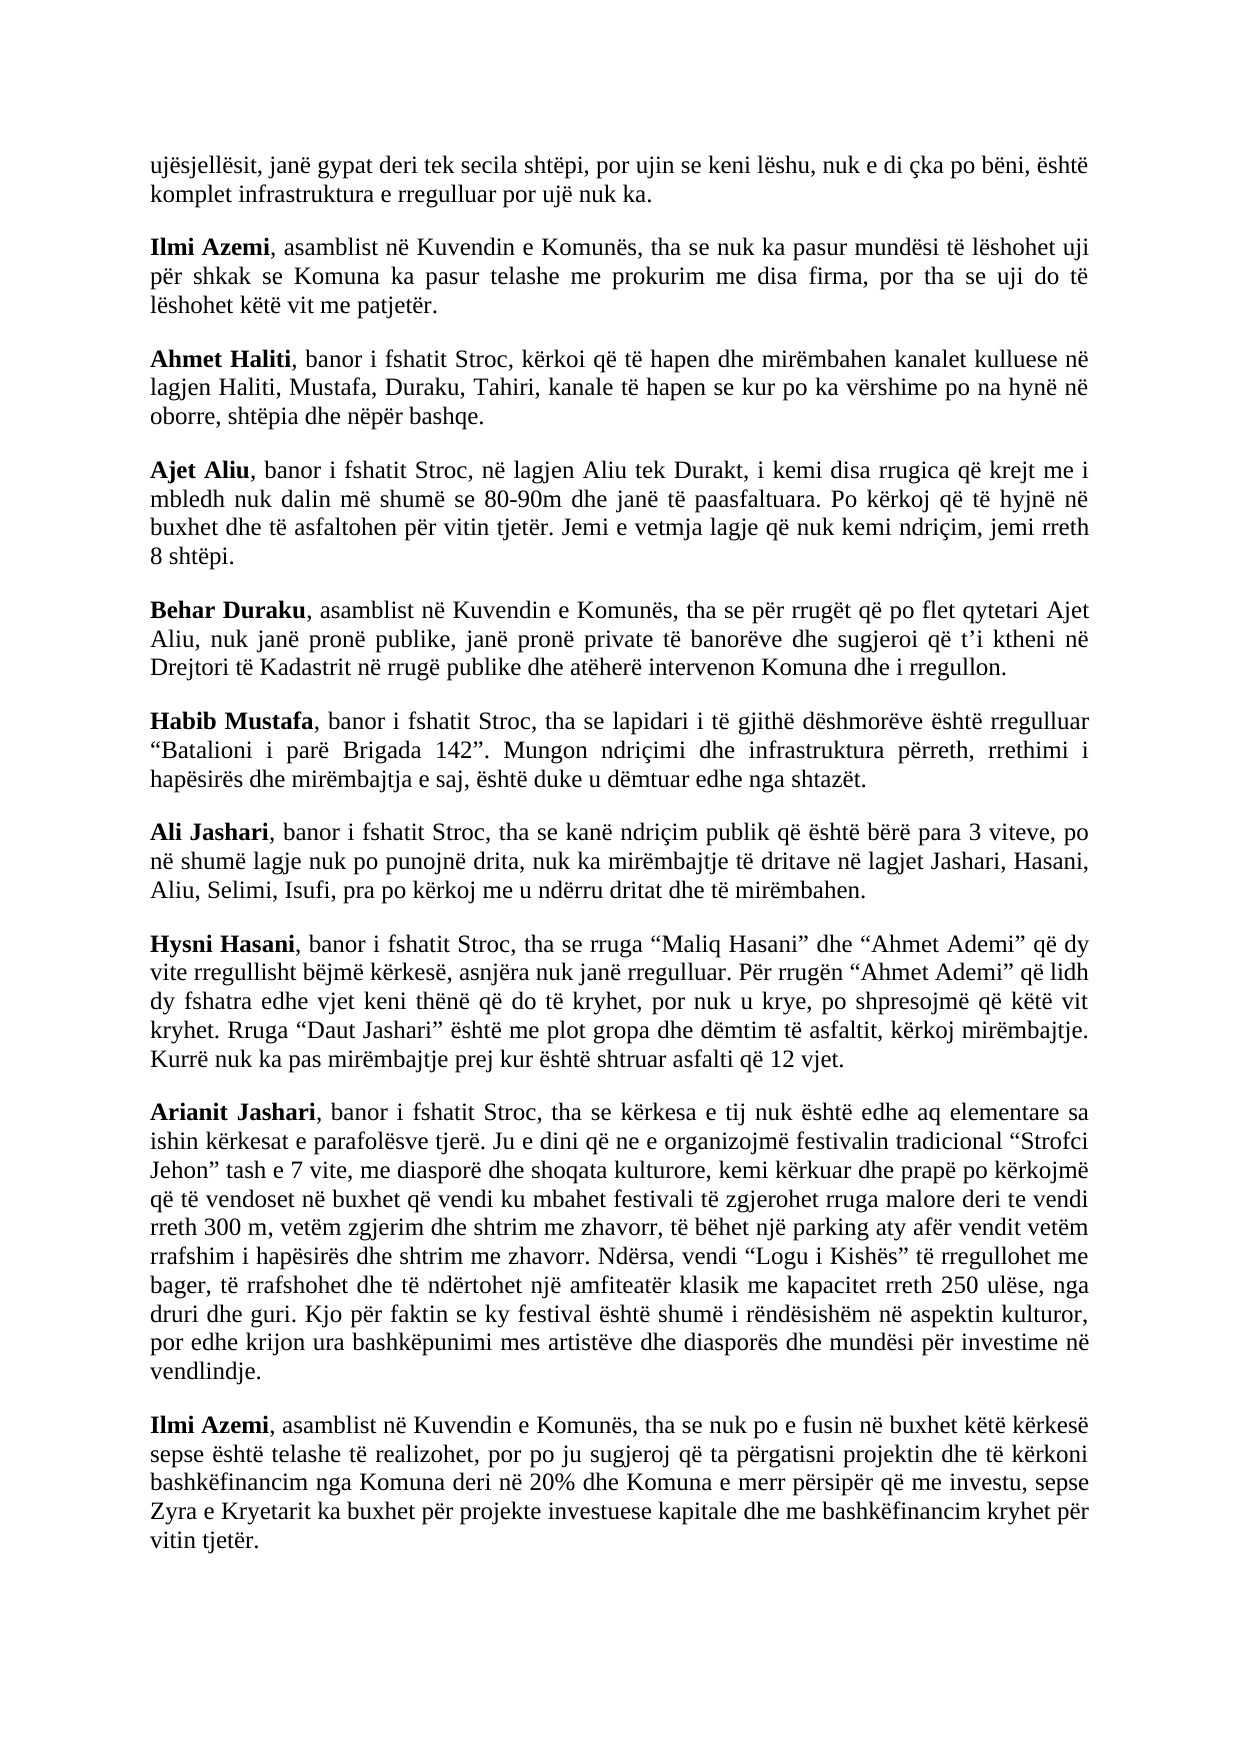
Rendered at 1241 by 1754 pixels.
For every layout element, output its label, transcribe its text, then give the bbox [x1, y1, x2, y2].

text Habib Mustafa, banor i fshatit Stroc, tha se lapidari i të gjithë dëshmorëve është rregulluar “Batalioni i parë Brigada 142”. Mungon ndriçimi dhe infrastruktura përreth, rrethimi i hapësirës dhe mirëmbajtja e saj, është duke u dëmtuar edhe nga shtazët. [150, 706, 1090, 792]
text Ilmi Azemi, asamblist në Kuvendin e Komunës, tha se nuk po e fusin në buxhet këtë kërkesë sepse është telashe të realizohet, por po ju sugjeroj që ta përgatisni projektin dhe të kërkoni bashkëfinancim nga Komuna deri në 20% dhe Komuna e merr përsipër që me investu, sepse Zyra e Kryetarit ka buxhet për projekte investuese kapitale dhe me bashkëfinancim kryhet për vitin tjetër. [150, 1410, 1090, 1554]
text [150, 150, 1090, 207]
text Ajet Aliu, banor i fshatit Stroc, në lagjen Aliu tek Durakt, i kemi disa rrugica që krejt me i mbledh nuk dalin më shumë se 80-90m dhe janë të paasfaltuara. Po kërkoj që të hyjnë në buxhet dhe të asfaltohen për vitin tjetër. Jemi e vetmja lagje që nuk kemi ndriçim, jemi rreth 8 shtëpi. [150, 455, 1090, 570]
text Ali Jashari, banor i fshatit Stroc, tha se kanë ndriçim publik që është bërë para 3 viteve, po në shumë lagje nuk po punojnë drita, nuk ka mirëmbajtje të dritave në lagjet Jashari, Hasani, Aliu, Selimi, Isufi, pra po kërkoj me u ndërru dritat dhe të mirëmbahen. [150, 817, 1090, 904]
text Ilmi Azemi, asamblist në Kuvendin e Komunës, tha se nuk ka pasur mundësi të lëshohet uji për shkak se Komuna ka pasur telashe me prokurim me disa firma, por tha se uji do të lëshohet këtë vit me patjetër. [150, 232, 1090, 319]
text Hysni Hasani, banor i fshatit Stroc, tha se rruga “Maliq Hasani” dhe “Ahmet Ademi” që dy vite rregullisht bëjmë kërkesë, asnjëra nuk janë rregulluar. Për rrugën “Ahmet Ademi” që lidh dy fshatra edhe vjet keni thënë që do të kryhet, por nuk u krye, po shpresojmë që këtë vit kryhet. Rruga “Daut Jashari” është me plot gropa dhe dëmtim të asfaltit, kërkoj mirëmbajtje. Kurrë nuk ka pas mirëmbajtje prej kur është shtruar asfalti që 12 vjet. [150, 929, 1090, 1072]
text Behar Duraku, asamblist në Kuvendin e Komunës, tha se për rrugët që po flet qytetari Ajet Aliu, nuk janë pronë publike, janë pronë private të banorëve dhe sugjeroi që t’i ktheni në Drejtori të Kadastrit në rrugë publike dhe atëherë intervenon Komuna dhe i rregullon. [150, 595, 1090, 681]
text Arianit Jashari, banor i fshatit Stroc, tha se kërkesa e tij nuk është edhe aq elementare sa ishin kërkesat e parafolësve tjerë. Ju e dini që ne e organizojmë festivalin tradicional “Strofci Jehon” tash e 7 vite, me diasporë dhe shoqata kulturore, kemi kërkuar dhe prapë po kërkojmë që të vendoset në buxhet që vendi ku mbahet festivali të zgjerohet rruga malore deri te vendi rreth 300 m, vetëm zgjerim dhe shtrim me zhavorr, të bëhet një parking aty afër vendit vetëm rrafshim i hapësirës dhe shtrim me zhavorr. Ndërsa, vendi “Logu i Kishës” të rregullohet me bager, të rrafshohet dhe të ndërtohet një amfiteatër klasik me kapacitet rreth 250 ulëse, nga druri dhe guri. Kjo për faktin se ky festival është shumë i rëndësishëm në aspektin kulturor, por edhe krijon ura bashkëpunimi mes artistëve dhe diasporës dhe mundësi për investime në vendlindje. [150, 1097, 1090, 1385]
text Ahmet Haliti, banor i fshatit Stroc, kërkoi që të hapen dhe mirëmbahen kanalet kulluese në lagjen Haliti, Mustafa, Duraku, Tahiri, kanale të hapen se kur po ka vërshime po na hynë në oborre, shtëpia dhe nëpër bashqe. [150, 344, 1090, 430]
